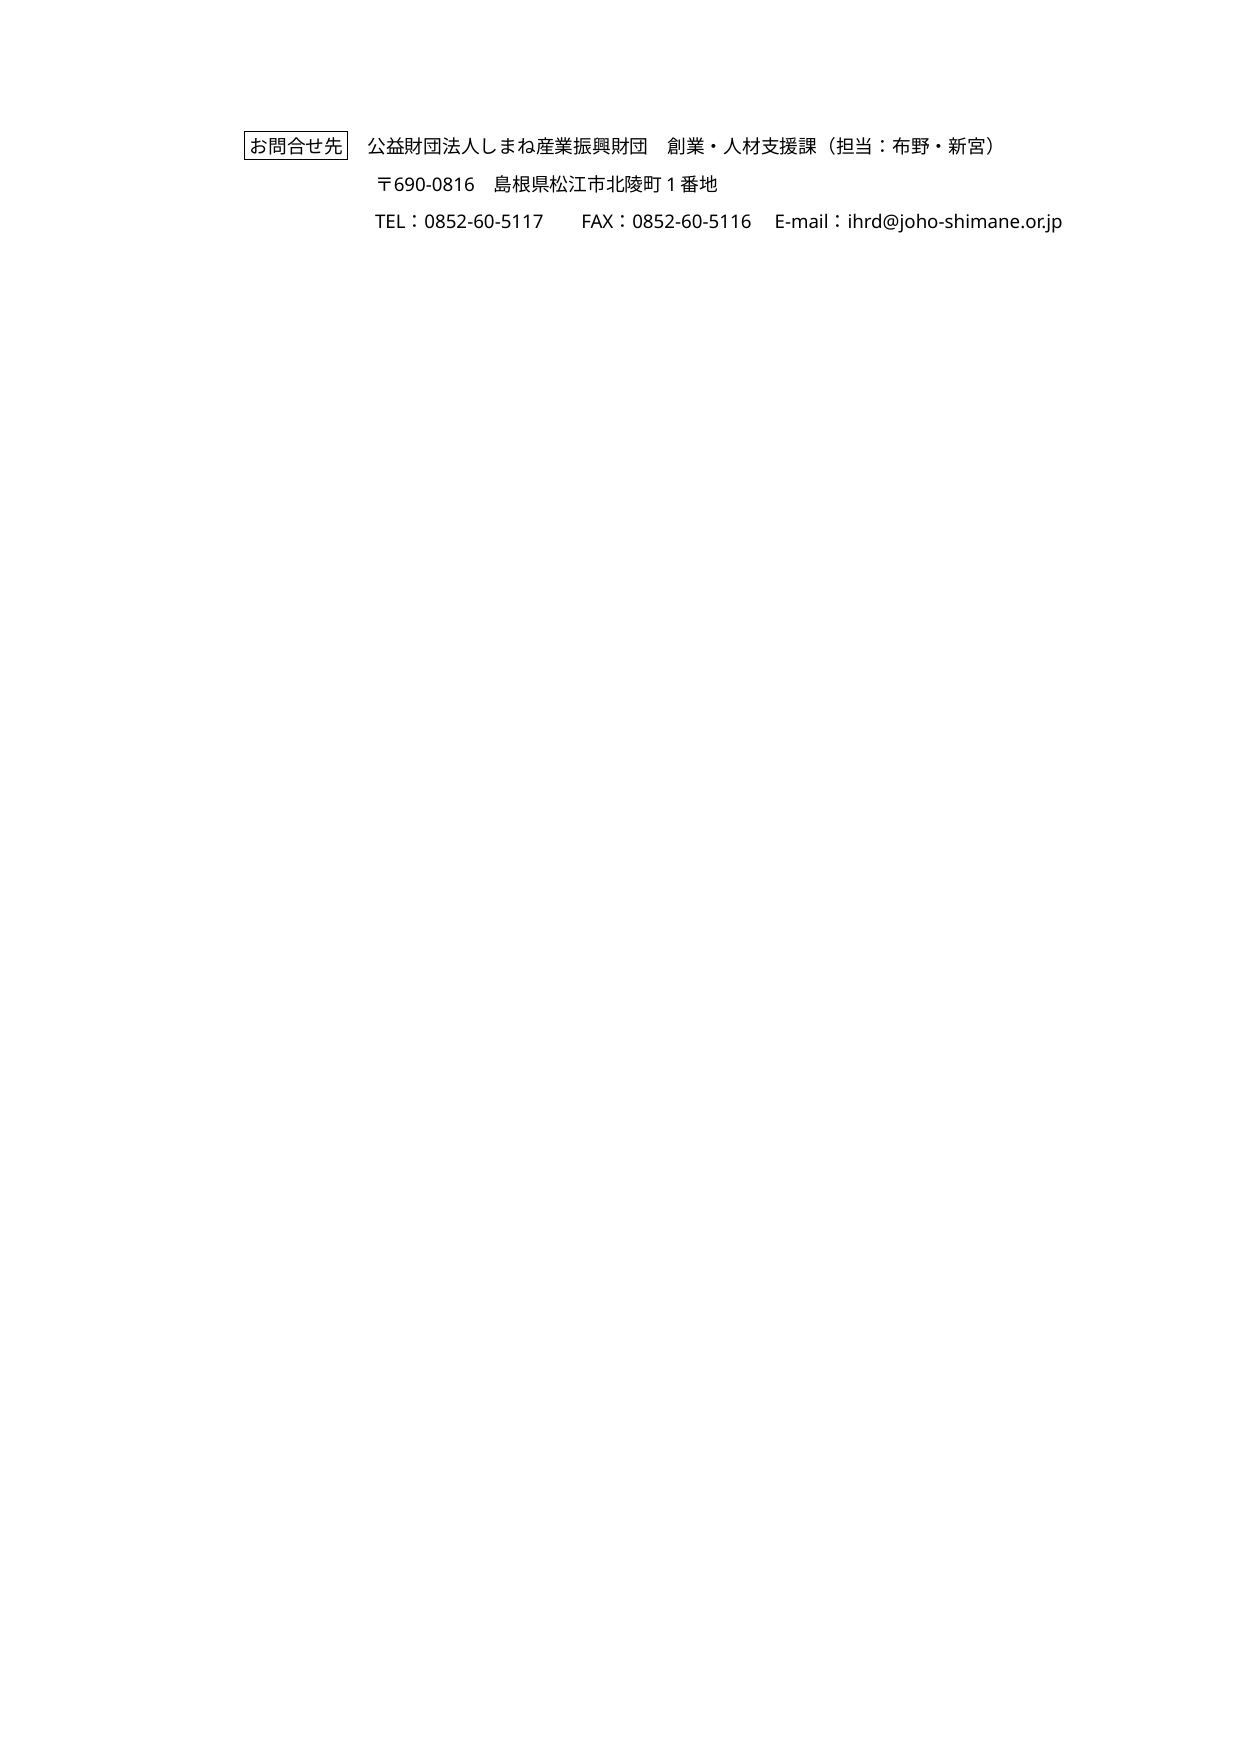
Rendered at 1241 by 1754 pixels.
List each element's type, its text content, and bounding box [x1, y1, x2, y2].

text 〒690-0816 島根県松江市北陵町1番地 [112, 164, 1128, 202]
text TEL：0852-60-5117 FAX：0852-60-5116 E-mail：ihrd@joho-shimane.or.jp [112, 202, 1128, 239]
text お問合せ先 公益財団法人しまね産業振興財団 創業・人材支援課（担当：布野・新宮） [112, 127, 1128, 164]
